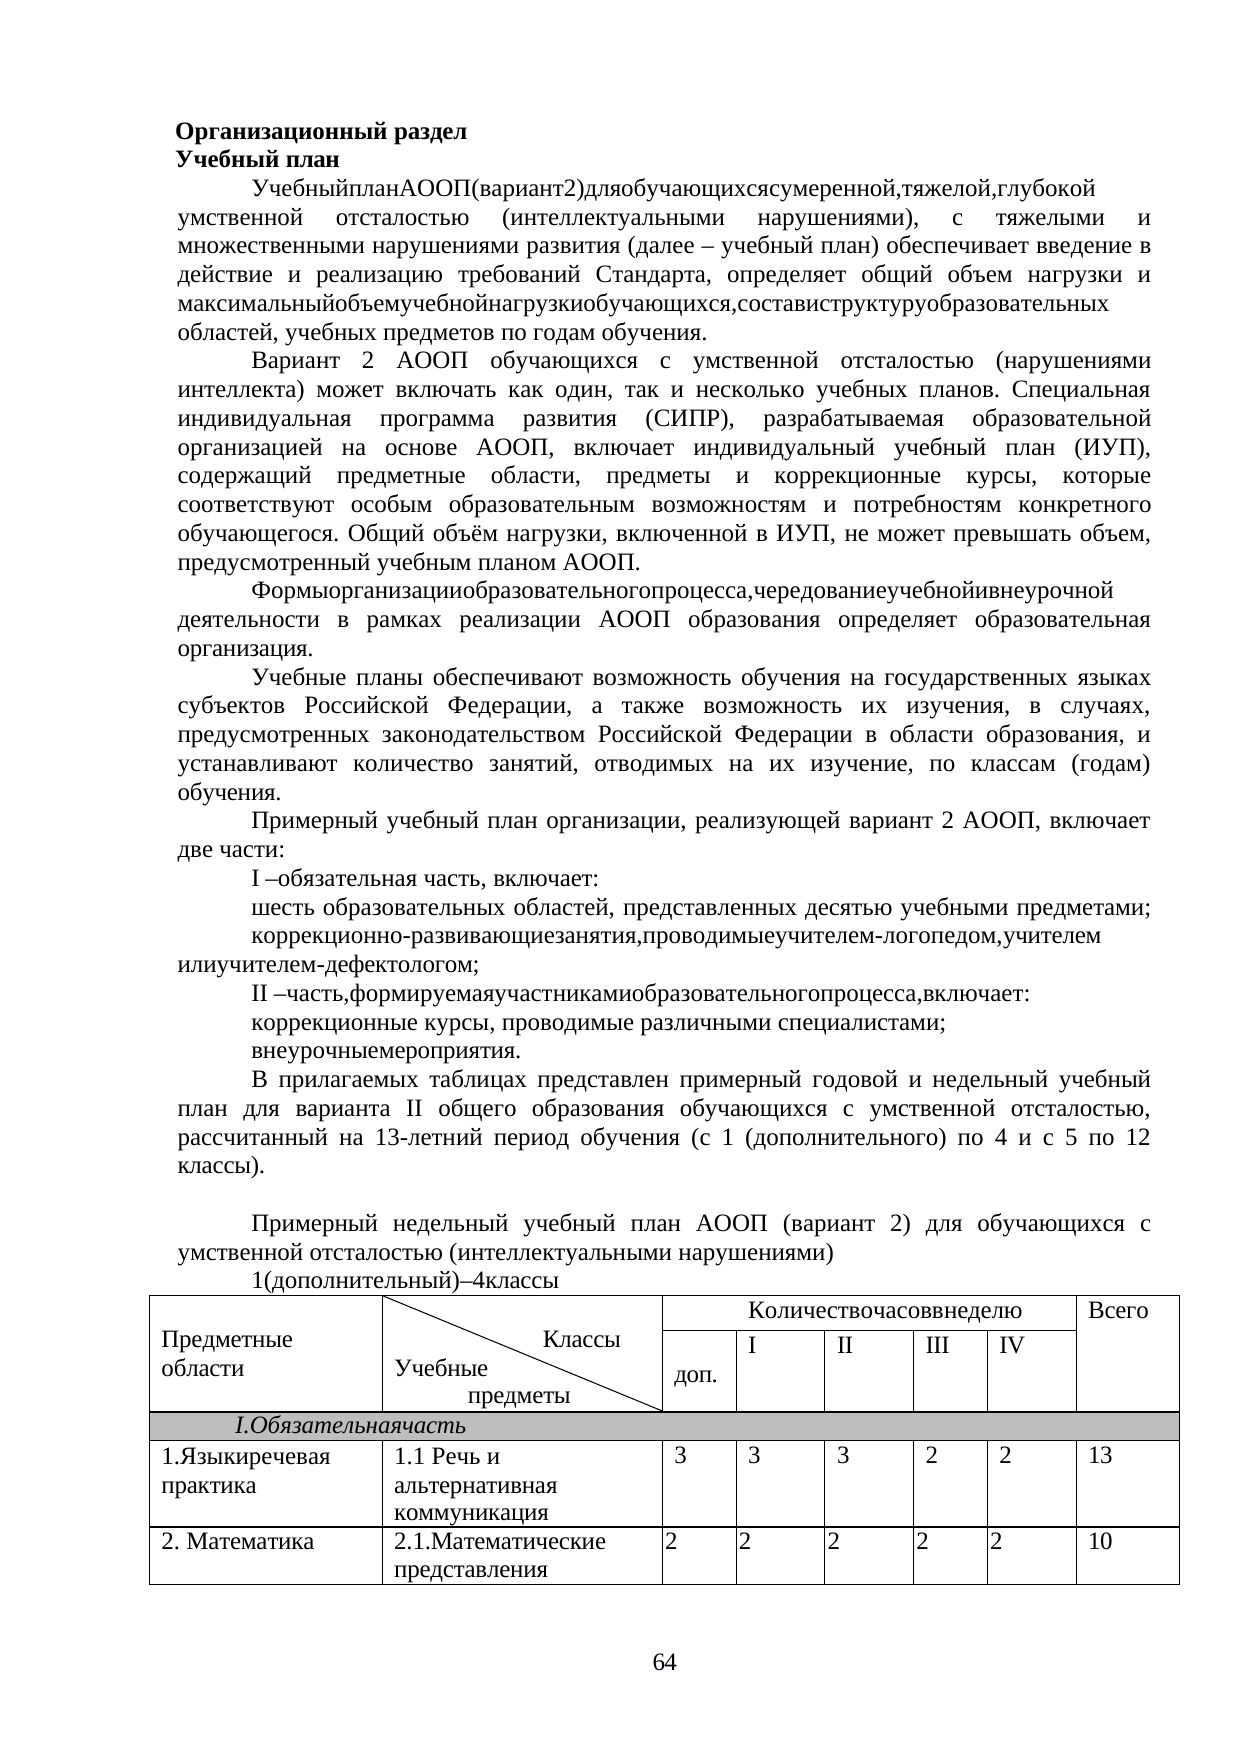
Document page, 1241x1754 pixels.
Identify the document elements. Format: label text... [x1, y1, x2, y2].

table_cell IV [988, 1331, 1076, 1411]
table_cell 2 [663, 1528, 736, 1584]
table_cell 3 [825, 1441, 913, 1526]
table_cell 1.1 Речь и альтернативная коммуникация [383, 1441, 662, 1526]
table_header Классы Учебные предметы [383, 1296, 662, 1411]
table_cell 1.Языкиречевая практика [150, 1441, 382, 1526]
text шесть образовательных областей, представленных десятью учебными предметами; коррекционно-развивающиезанятия,проводимыеучителем-логопедом,учителем [251, 892, 1152, 949]
table_cell 2 [988, 1528, 1076, 1584]
table_cell II [825, 1331, 913, 1411]
text внеурочныемероприятия. [251, 1036, 1192, 1064]
text Примерный учебный план организации, реализующей вариант 2 АООП, включает две части: [177, 806, 1151, 863]
list –обязательная часть, включает: [251, 863, 1192, 892]
table_cell 13 [1077, 1441, 1179, 1526]
table_header Всего [1077, 1296, 1179, 1411]
text Формыорганизацииобразовательногопроцесса,чередованиеучебнойивнеурочной деятельности в рамках реализации АООП образования определяет образовательная организация. [177, 576, 1152, 662]
table_cell 2.1.Математические представления [383, 1528, 662, 1584]
table_cell 2 [825, 1528, 913, 1584]
table_cell 2 [914, 1441, 987, 1526]
text 1(дополнительный)–4классы [251, 1266, 1192, 1294]
table_cell 10 [1077, 1528, 1179, 1584]
table_cell 2 [914, 1528, 987, 1584]
text Примерный недельный учебный план АООП (вариант 2) для обучающихся с умственной отсталостью (интеллектуальными нарушениями) [177, 1208, 1152, 1265]
table_header Количествочасоввнеделю [663, 1296, 1076, 1330]
table_cell 2 [737, 1528, 824, 1584]
table_cell доп. [663, 1331, 736, 1411]
table_cell I.Обязательнаячасть [150, 1413, 1179, 1440]
table_cell 2. Математика [150, 1528, 382, 1584]
table_cell I [737, 1331, 824, 1411]
table_cell 3 [737, 1441, 824, 1526]
list –часть,формируемаяучастникамиобразовательногопроцесса,включает: коррекционные курсы, проводимые различными специалистами; [251, 978, 1068, 1036]
table_cell 2 [988, 1441, 1076, 1526]
list Учебный план [137, 144, 1192, 173]
text В прилагаемых таблицах представлен примерный годовой и недельный учебный план для варианта II общего образования обучающихся с умственной отсталостью, рассчитанный на 13-летний период обучения (с 1 (дополнительного) по 4 и с 5 по 12 классы). [177, 1064, 1152, 1179]
text УчебныйпланАООП(вариант2)дляобучающихсясумеренной,тяжелой,глубокой умственной отсталостью (интеллектуальными нарушениями), с тяжелыми и множественными нарушениями развития (далее – учебный план) обеспечивает введение в действие и реализацию требований Стандарта, определяет общий объем нагрузки и максимальныйобъемучебнойнагрузкиобучающихся,составиструктуруобразовательных областей, учебных предметов по годам обучения. [177, 173, 1152, 346]
text Учебные планы обеспечивают возможность обучения на государственных языках субъектов Российской Федерации, а также возможность их изучения, в случаях, предусмотренных законодательством Российской Федерации в области образования, и устанавливают количество занятий, отводимых на их изучение, по классам (годам) обучения. [177, 662, 1152, 806]
table_cell 3 [663, 1441, 736, 1526]
subtitle Организационный раздел [137, 116, 1192, 144]
table_header Предметные области [150, 1296, 382, 1411]
table_cell III [914, 1331, 987, 1411]
text Вариант 2 АООП обучающихся с умственной отсталостью (нарушениями интеллекта) может включать как один, так и несколько учебных планов. Специальная индивидуальная программа развития (СИПР), разрабатываемая образовательной организацией на основе АООП, включает индивидуальный учебный план (ИУП), содержащий предметные области, предметы и коррекционные курсы, которые соответствуют особым образовательным возможностям и потребностям конкретного обучающегося. Общий объём нагрузки, включенной в ИУП, не может превышать объем, предусмотренный учебным планом АООП. [177, 346, 1152, 576]
text илиучителем-дефектологом; [177, 949, 1192, 978]
